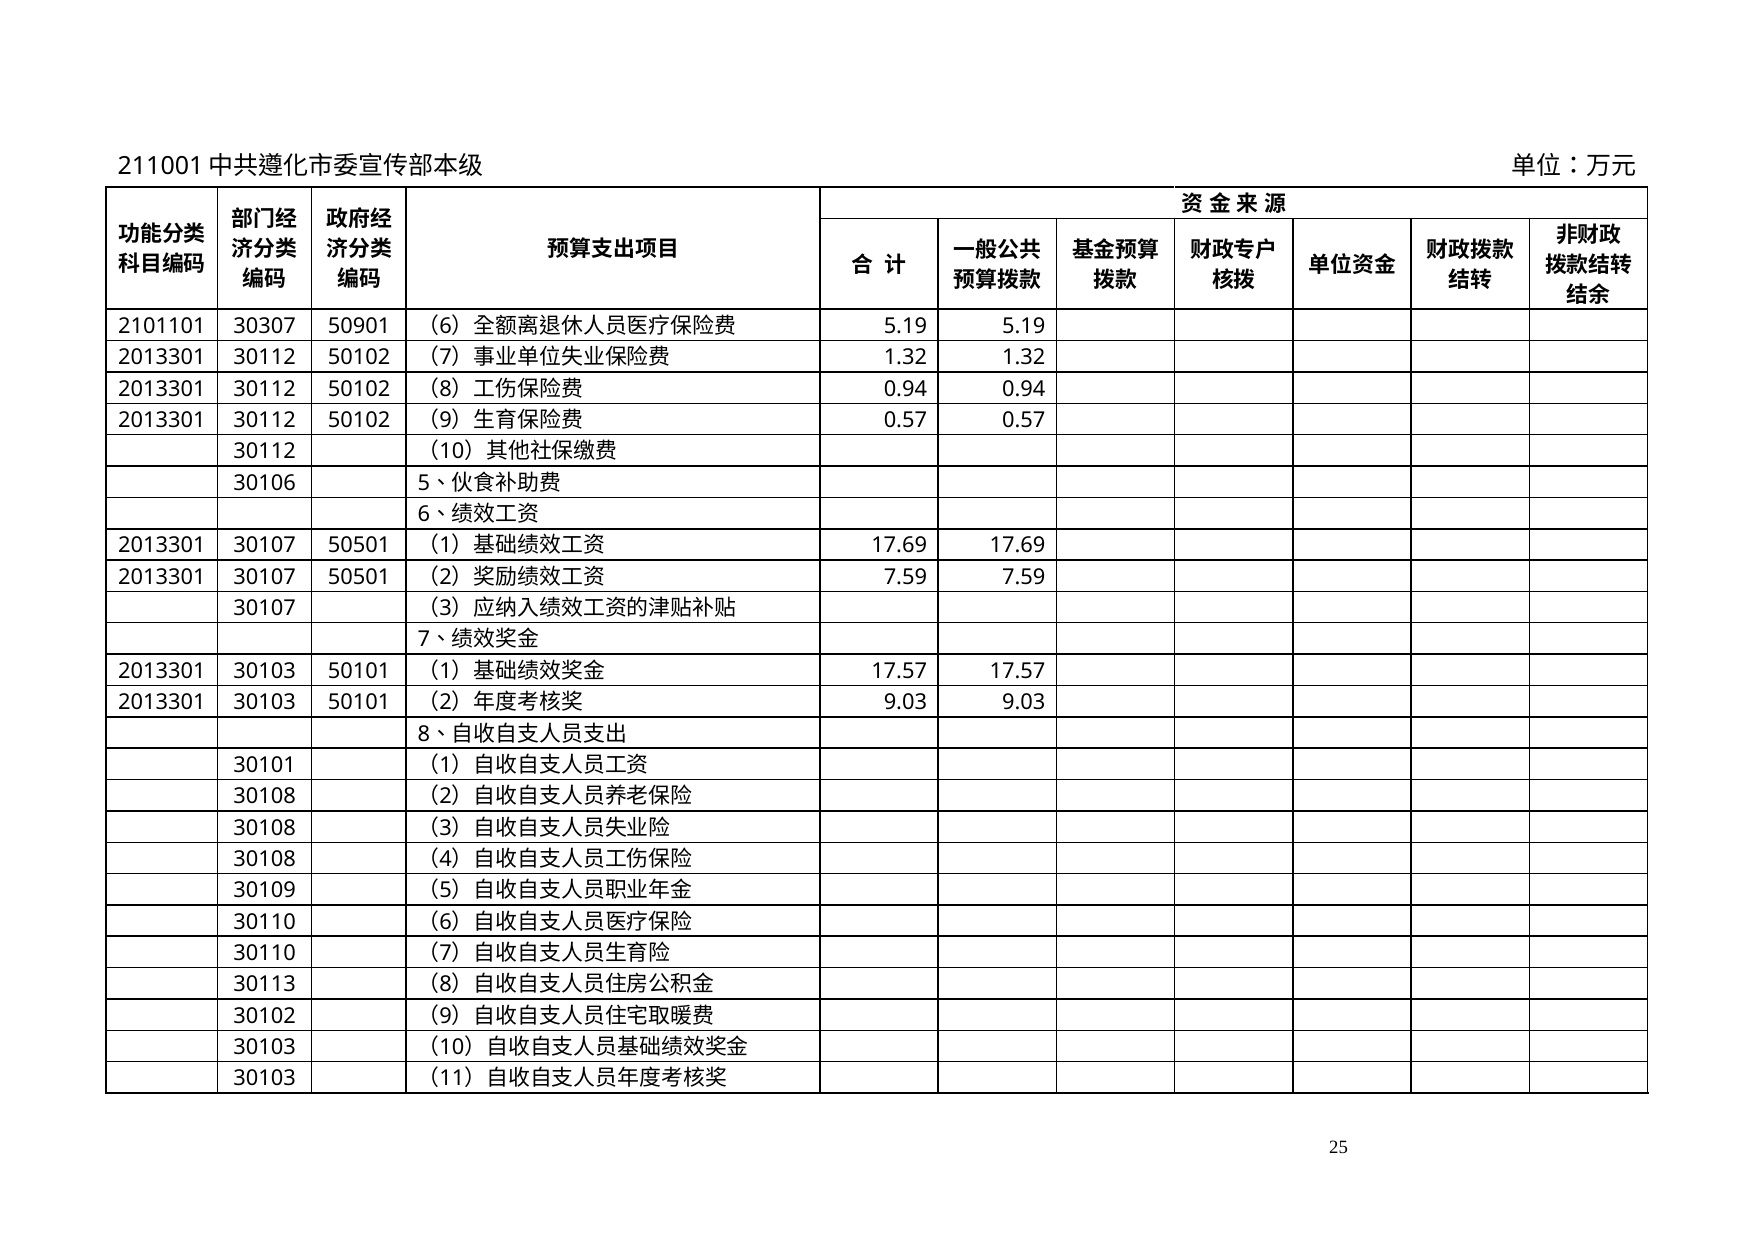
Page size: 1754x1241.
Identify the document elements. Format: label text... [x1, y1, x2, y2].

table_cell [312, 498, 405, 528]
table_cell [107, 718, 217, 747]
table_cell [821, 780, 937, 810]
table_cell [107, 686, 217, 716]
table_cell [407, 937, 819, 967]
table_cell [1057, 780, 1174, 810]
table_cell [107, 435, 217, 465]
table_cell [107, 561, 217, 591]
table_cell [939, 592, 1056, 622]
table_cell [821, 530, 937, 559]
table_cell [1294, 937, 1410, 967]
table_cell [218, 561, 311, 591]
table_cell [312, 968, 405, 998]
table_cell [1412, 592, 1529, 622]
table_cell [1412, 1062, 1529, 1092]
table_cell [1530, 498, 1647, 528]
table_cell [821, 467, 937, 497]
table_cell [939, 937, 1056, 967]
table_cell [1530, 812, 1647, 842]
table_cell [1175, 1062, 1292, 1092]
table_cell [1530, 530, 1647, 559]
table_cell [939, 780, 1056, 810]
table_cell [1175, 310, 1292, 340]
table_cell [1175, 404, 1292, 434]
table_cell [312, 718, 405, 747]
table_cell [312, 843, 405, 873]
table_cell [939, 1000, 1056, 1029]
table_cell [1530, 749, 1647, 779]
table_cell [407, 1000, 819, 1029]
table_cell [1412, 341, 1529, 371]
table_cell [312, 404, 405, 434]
table_cell 财政专户 核拨 [1175, 219, 1292, 308]
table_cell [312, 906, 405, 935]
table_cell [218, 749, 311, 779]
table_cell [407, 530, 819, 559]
table_cell 预算支出项目 [407, 188, 819, 308]
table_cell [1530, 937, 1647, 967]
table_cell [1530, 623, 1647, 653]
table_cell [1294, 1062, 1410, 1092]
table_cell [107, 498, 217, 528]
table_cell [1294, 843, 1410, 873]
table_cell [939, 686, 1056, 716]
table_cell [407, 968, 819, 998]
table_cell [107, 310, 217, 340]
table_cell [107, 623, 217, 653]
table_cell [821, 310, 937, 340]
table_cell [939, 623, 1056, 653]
table_cell 单位资金 [1294, 219, 1410, 308]
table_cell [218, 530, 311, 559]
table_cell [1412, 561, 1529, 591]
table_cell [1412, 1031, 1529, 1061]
table_header 211001中共遵化市委宣传部本级 [107, 143, 1174, 186]
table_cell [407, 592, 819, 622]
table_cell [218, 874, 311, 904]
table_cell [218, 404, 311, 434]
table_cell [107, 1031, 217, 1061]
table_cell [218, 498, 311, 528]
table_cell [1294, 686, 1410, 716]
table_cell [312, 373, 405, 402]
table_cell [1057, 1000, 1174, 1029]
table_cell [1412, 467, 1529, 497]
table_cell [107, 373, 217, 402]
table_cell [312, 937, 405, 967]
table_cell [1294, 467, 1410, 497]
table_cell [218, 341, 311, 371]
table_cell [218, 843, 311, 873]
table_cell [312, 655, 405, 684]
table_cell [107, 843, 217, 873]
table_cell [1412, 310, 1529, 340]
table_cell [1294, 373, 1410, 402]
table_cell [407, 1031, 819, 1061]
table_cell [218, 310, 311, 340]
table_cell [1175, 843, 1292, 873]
table_cell 功能分类科目编码 [107, 188, 217, 308]
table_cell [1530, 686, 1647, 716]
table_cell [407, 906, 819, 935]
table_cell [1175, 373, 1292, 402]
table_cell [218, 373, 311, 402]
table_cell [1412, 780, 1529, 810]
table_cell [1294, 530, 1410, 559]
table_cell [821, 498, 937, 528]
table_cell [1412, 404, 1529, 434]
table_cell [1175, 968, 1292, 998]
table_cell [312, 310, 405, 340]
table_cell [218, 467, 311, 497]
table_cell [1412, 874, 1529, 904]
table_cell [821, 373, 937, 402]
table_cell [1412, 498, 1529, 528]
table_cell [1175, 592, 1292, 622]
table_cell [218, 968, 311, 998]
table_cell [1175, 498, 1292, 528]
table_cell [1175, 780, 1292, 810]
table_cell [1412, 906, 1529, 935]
table_cell 资 金 来 源 [821, 188, 1647, 217]
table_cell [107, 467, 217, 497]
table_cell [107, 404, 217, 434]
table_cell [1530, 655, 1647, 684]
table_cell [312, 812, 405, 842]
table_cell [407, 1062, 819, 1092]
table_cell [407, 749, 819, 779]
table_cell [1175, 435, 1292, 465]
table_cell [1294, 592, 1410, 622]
table_cell 基金预算 拨款 [1057, 219, 1174, 308]
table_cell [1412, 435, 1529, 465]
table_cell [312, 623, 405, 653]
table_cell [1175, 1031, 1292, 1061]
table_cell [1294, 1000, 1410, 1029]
table_cell 非财政 拨款结转 结余 [1530, 219, 1647, 308]
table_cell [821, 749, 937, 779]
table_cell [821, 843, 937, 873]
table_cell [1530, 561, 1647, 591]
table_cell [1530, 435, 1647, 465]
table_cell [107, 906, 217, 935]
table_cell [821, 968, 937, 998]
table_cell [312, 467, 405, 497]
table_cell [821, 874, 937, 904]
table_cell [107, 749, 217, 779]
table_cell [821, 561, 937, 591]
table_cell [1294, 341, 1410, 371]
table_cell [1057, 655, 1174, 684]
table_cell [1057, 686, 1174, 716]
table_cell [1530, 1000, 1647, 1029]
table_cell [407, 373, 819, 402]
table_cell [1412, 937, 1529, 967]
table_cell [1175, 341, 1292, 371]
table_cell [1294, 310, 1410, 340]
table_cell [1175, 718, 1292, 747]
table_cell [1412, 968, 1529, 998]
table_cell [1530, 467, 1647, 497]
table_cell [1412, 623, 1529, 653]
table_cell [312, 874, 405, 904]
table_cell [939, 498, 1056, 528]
table_cell 政府经济分类编码 [312, 188, 405, 308]
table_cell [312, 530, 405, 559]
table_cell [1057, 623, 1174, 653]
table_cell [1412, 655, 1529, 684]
table_cell 合 计 [821, 219, 937, 308]
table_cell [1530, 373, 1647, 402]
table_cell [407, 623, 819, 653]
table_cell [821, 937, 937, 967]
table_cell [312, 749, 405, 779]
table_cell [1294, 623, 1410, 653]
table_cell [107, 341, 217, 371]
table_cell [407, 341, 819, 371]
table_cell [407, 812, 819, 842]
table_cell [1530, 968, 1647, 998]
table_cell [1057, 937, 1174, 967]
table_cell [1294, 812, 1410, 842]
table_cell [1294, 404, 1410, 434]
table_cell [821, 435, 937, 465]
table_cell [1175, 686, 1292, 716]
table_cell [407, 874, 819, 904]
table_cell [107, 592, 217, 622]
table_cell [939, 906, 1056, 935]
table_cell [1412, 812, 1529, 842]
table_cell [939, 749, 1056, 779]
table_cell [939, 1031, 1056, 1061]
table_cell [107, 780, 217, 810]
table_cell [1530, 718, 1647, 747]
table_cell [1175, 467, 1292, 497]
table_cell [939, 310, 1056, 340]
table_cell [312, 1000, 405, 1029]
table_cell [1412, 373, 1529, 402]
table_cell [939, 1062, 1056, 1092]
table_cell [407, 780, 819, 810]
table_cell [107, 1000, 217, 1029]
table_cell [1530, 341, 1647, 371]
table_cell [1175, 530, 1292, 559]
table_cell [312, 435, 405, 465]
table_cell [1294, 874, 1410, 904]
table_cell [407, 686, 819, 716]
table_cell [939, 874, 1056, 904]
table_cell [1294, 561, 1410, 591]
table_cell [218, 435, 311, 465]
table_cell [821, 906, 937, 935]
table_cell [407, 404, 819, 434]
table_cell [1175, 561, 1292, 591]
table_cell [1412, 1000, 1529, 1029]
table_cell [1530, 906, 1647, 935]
table_cell 财政拨款 结转 [1412, 219, 1529, 308]
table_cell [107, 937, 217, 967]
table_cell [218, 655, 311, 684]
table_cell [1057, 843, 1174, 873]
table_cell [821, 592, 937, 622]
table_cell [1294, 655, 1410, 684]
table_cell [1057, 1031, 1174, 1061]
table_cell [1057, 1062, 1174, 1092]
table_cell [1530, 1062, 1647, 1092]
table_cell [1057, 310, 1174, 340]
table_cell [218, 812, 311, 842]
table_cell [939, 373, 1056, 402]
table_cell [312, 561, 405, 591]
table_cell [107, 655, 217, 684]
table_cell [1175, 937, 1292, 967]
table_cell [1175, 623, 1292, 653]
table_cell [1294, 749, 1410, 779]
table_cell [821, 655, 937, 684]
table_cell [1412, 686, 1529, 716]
table_header 单位：万元 [1175, 143, 1647, 186]
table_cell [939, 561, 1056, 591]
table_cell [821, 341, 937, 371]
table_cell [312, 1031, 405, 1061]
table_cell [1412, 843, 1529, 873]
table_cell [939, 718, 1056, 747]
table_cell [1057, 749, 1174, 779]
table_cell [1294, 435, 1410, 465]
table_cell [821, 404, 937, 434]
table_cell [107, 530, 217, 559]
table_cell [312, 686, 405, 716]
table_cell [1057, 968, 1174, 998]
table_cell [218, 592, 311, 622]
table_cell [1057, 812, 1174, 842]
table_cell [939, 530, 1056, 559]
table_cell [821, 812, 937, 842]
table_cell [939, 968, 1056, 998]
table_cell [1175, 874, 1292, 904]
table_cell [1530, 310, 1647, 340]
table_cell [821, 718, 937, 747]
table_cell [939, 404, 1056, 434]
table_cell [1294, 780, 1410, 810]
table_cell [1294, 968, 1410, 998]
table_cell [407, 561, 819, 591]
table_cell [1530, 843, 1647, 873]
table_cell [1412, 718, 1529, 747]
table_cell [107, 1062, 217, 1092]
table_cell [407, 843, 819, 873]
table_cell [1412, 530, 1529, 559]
table_cell 部门经济分类编码 [218, 188, 311, 308]
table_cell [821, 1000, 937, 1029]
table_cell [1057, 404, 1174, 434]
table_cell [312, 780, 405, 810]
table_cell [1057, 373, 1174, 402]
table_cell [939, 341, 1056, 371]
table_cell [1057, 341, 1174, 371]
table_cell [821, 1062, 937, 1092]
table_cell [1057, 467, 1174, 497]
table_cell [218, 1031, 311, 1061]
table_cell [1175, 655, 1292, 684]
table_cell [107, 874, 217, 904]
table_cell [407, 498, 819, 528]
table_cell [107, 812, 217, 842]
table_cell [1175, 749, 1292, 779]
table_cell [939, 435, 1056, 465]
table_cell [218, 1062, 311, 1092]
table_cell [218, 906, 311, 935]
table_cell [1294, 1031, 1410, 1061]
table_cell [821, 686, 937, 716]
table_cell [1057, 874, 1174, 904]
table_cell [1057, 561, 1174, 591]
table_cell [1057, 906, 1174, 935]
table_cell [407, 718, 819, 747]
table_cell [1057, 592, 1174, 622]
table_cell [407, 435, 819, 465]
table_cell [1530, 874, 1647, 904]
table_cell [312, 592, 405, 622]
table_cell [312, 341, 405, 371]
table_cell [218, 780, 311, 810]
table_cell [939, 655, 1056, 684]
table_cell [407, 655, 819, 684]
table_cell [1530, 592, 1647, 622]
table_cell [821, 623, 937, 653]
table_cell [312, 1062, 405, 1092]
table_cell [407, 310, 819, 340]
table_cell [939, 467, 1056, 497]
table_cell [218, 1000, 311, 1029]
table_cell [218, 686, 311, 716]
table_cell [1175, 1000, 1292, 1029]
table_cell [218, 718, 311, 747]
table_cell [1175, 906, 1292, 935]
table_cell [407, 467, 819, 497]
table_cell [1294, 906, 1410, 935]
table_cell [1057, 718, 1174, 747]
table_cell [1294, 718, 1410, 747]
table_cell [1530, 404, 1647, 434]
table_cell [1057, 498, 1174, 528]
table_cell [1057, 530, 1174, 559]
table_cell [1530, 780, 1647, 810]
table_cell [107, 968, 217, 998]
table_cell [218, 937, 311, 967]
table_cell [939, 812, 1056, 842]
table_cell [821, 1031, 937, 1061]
table_cell 一般公共 预算拨款 [939, 219, 1056, 308]
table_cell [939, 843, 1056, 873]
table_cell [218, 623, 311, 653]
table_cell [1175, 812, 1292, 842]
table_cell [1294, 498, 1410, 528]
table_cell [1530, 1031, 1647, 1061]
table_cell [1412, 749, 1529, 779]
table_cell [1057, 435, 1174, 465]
